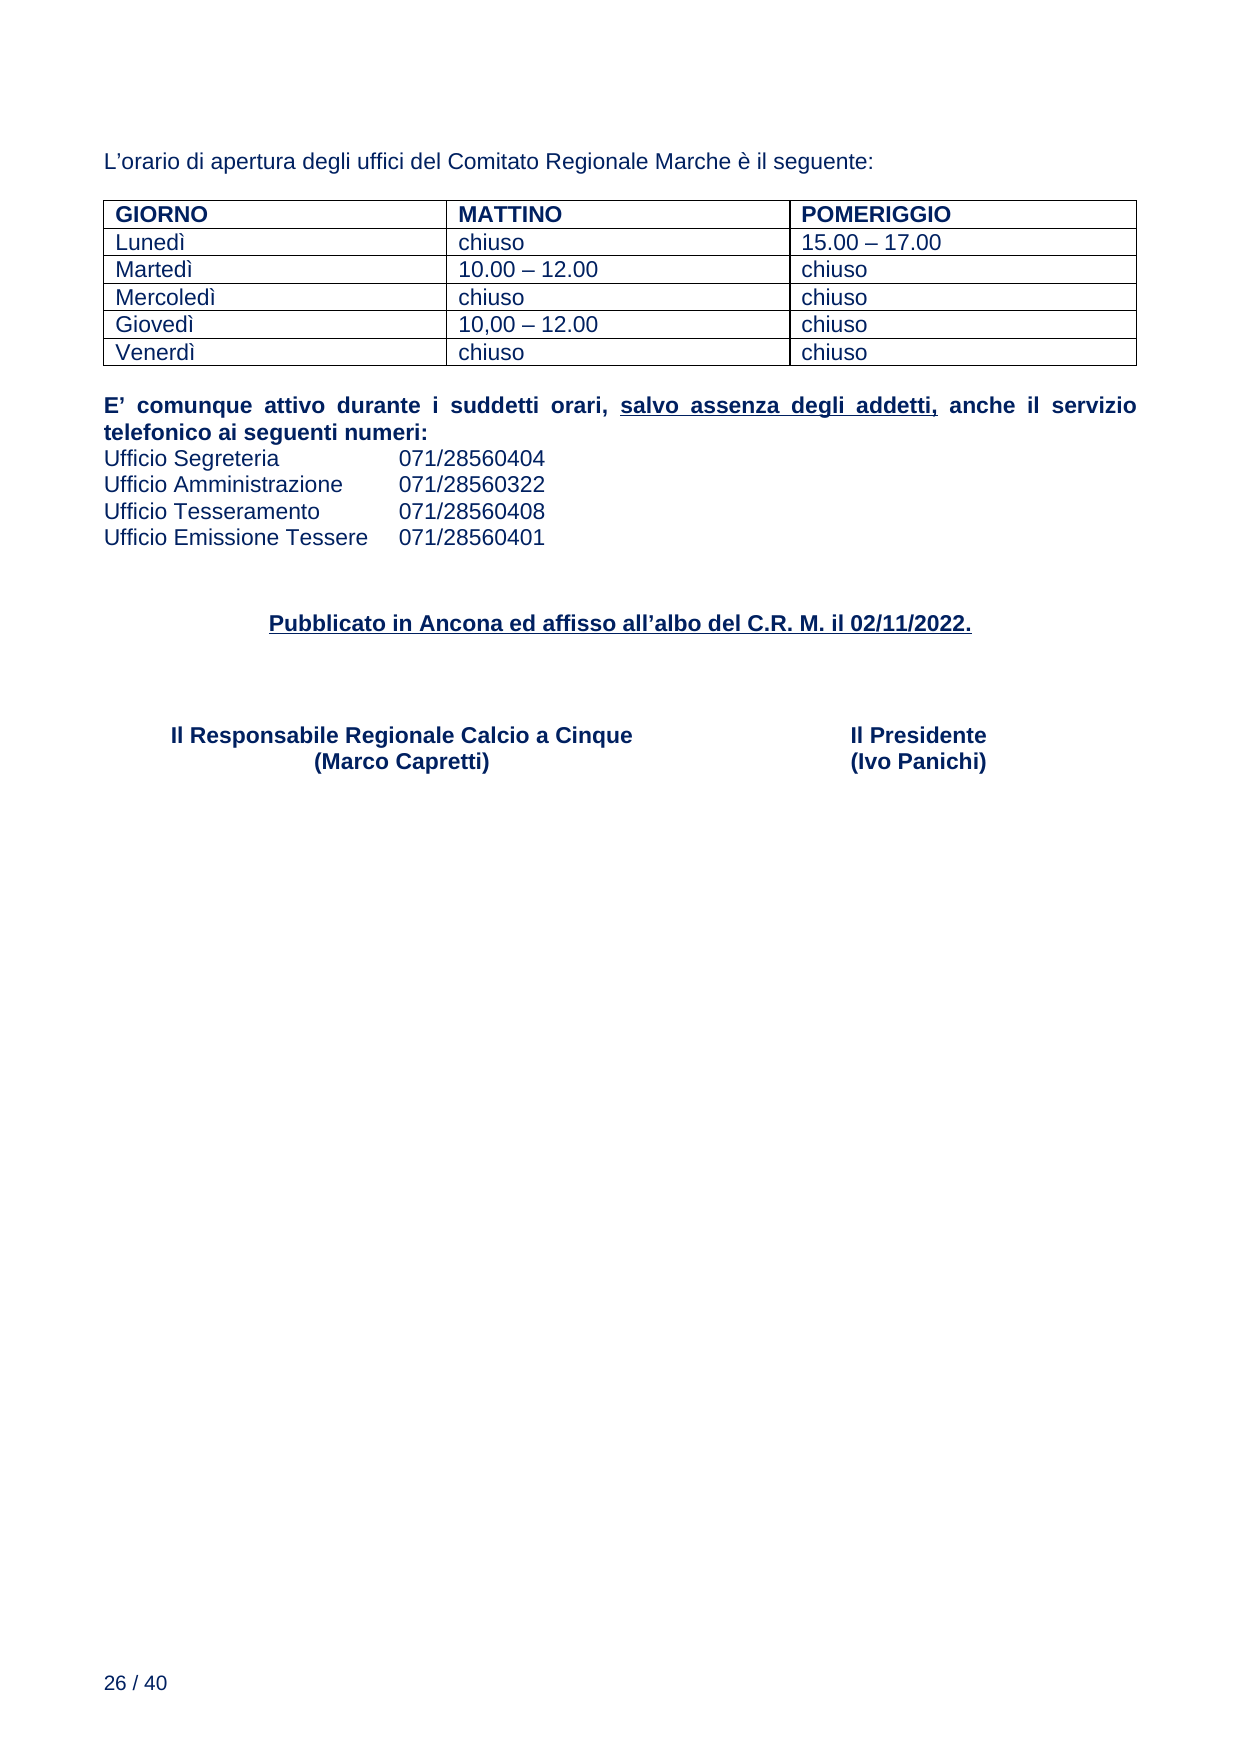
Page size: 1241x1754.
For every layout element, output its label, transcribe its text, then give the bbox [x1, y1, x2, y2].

text Ufficio Emissione Tessere 071/28560401 [103, 524, 1137, 550]
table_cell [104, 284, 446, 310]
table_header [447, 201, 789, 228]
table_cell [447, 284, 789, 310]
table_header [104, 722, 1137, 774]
text Ufficio Amministrazione 071/28560322 [103, 471, 1137, 498]
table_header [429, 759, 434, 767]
text E’ comunque attivo durante i suddetti orari, salvo assenza degli addetti, anche il servizio telefonico ai seguenti numeri: [103, 392, 1137, 445]
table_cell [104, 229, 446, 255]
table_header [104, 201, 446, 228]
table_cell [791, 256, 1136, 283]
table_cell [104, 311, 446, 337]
text Pubblicato in Ancona ed affisso all’albo del C.R. M. il 02/11/2022. [103, 610, 1137, 637]
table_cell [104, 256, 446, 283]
text L’orario di apertura degli uffici del Comitato Regionale Marche è il seguente: [103, 148, 1137, 174]
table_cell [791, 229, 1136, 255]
text Ufficio Segreteria 071/28560404 [103, 445, 1137, 471]
text Ufficio Tesseramento 071/28560408 [103, 498, 1137, 524]
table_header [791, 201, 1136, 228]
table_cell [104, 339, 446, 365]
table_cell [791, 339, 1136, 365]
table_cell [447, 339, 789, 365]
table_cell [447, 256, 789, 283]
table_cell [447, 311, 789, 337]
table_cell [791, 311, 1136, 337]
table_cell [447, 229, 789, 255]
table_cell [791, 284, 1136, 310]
